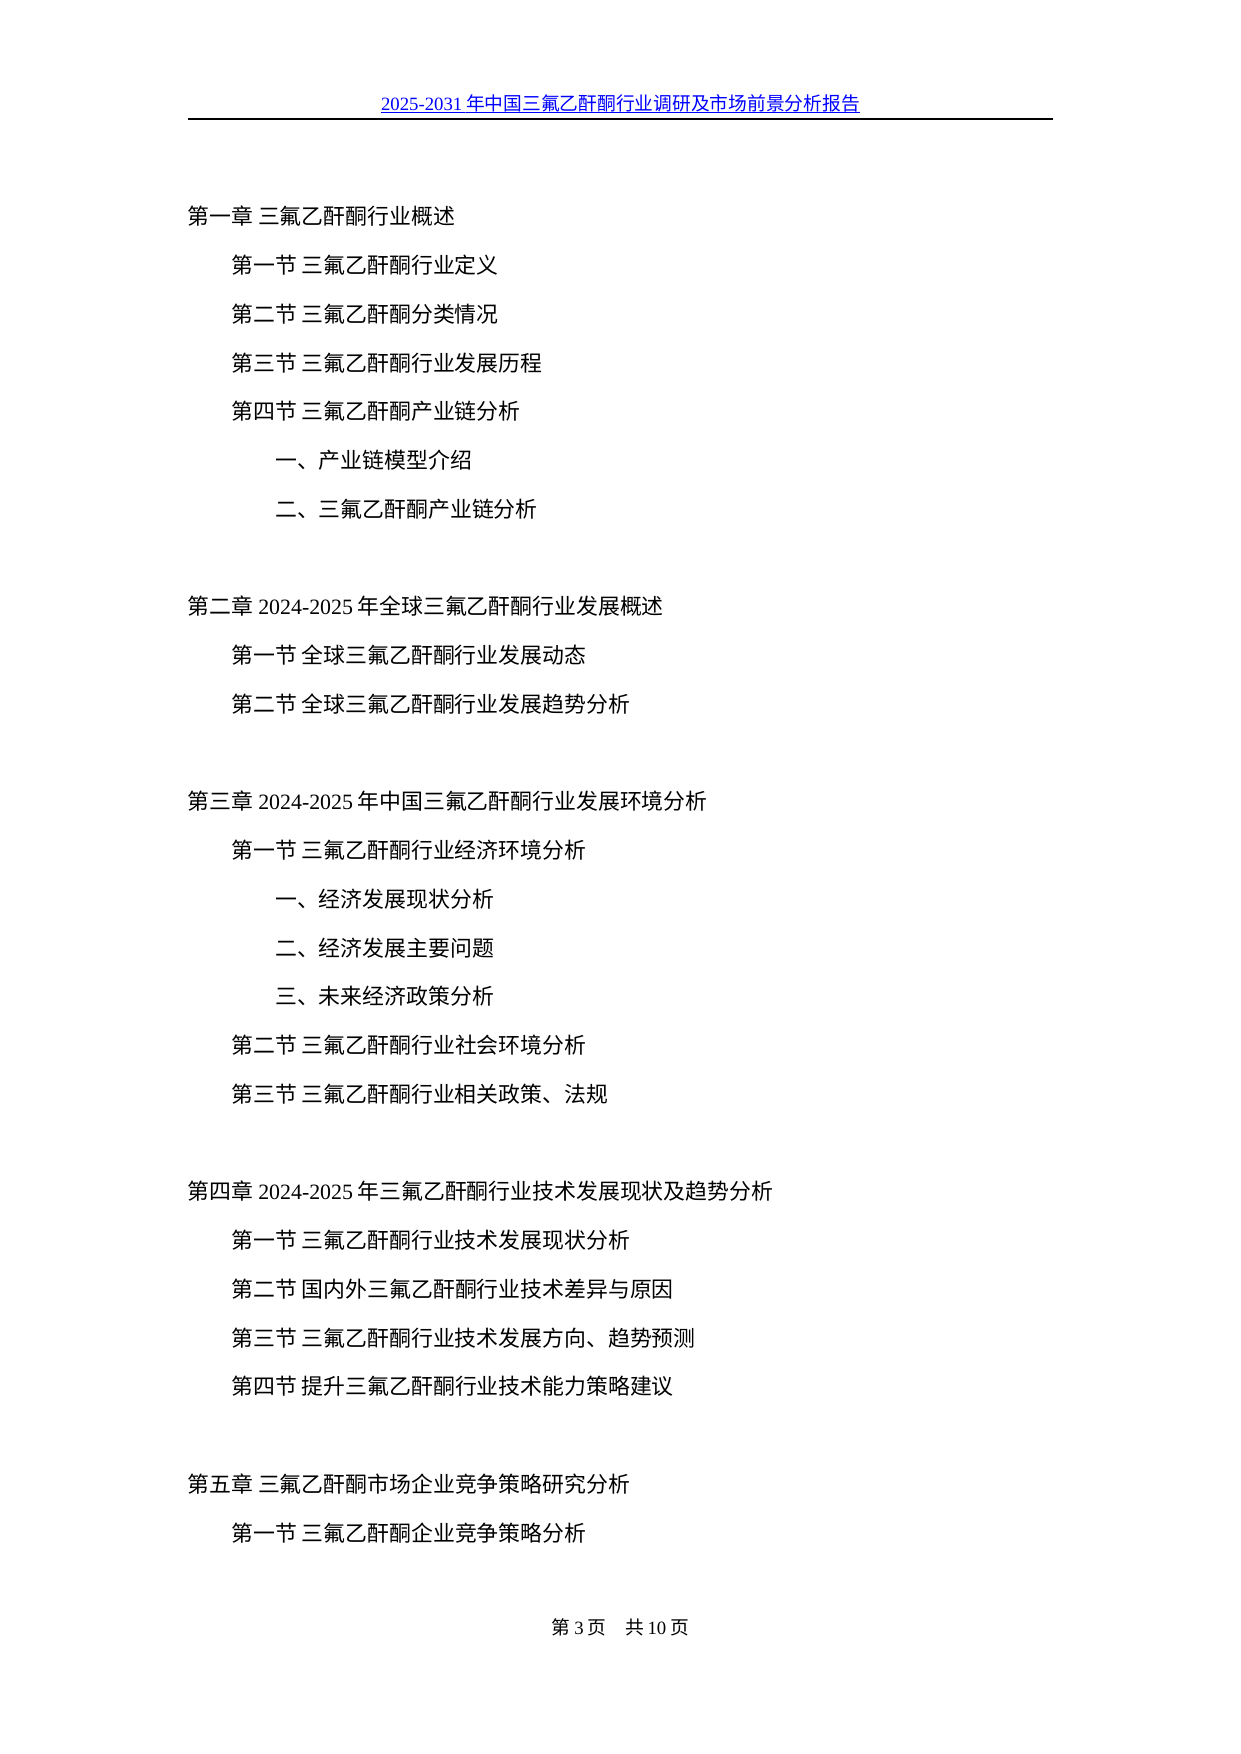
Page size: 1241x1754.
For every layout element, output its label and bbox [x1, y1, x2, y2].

text [187, 150, 1053, 1548]
